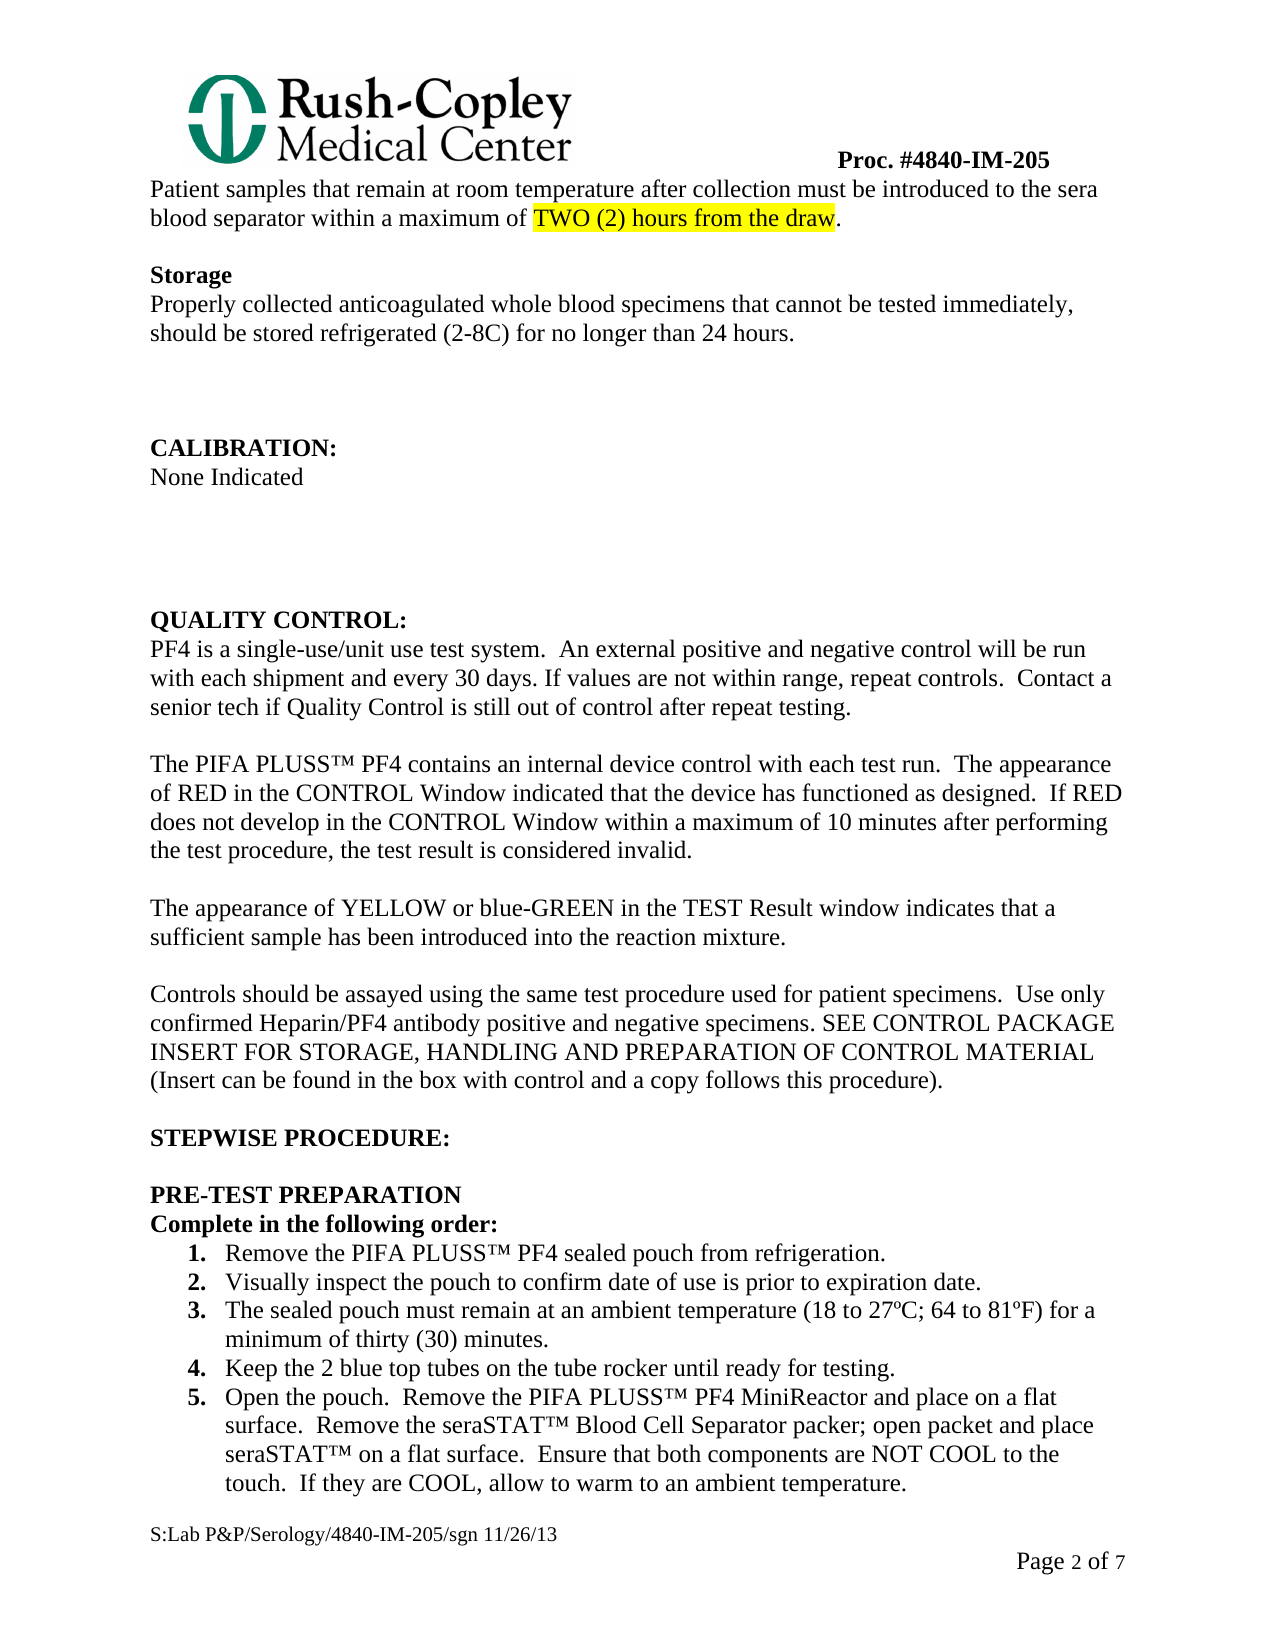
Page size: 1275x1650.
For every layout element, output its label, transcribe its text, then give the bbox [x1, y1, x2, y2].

text The PIFA PLUSS™ PF4 contains an internal device control with each test run. The appearance of RED in the CONTROL Window indicated that the device has functioned as designed. If RED does not develop in the CONTROL Window within a maximum of 10 minutes after performing the test procedure, the test result is considered invalid. [150, 749, 1125, 864]
text Complete in the following order: [150, 1209, 1125, 1238]
list The sealed pouch must remain at an ambient temperature (18 to 27ºC; 64 to 81ºF) for a minimum of thirty (30) minutes. [187, 1295, 1125, 1353]
text QUALITY CONTROL: [150, 605, 1125, 634]
list Open the pouch. Remove the PIFA PLUSS™ PF4 MiniReactor and place on a flat surface. Remove the seraSTAT™ Blood Cell Separator packer; open packet and place seraSTAT™ on a flat surface. Ensure that both components are NOT COOL to the touch. If they are COOL, allow to warm to an ambient temperature. [187, 1382, 1125, 1497]
text None Indicated [150, 462, 1125, 490]
text Properly collected anticoagulated whole blood specimens that cannot be tested immediately, should be stored refrigerated (2-8C) for no longer than 24 hours. [150, 289, 1125, 347]
text Storage [150, 260, 1125, 289]
picture [181, 75, 575, 169]
list Remove the PIFA PLUSS™ PF4 sealed pouch from refrigeration. [187, 1238, 1125, 1267]
text Patient samples that remain at room temperature after collection must be introduced to the sera blood separator within a maximum of TWO (2) hours from the draw. [150, 174, 1125, 232]
text CALIBRATION: [150, 433, 1125, 462]
text Controls should be assayed using the same test procedure used for patient specimens. Use only confirmed Heparin/PF4 antibody positive and negative specimens. SEE CONTROL PACKAGE INSERT FOR STORAGE, HANDLING AND PREPARATION OF CONTROL MATERIAL (Insert can be found in the box with control and a copy follows this procedure). [150, 979, 1125, 1094]
subtitle PRE-TEST PREPARATION [150, 1180, 1125, 1209]
text STEPWISE PROCEDURE: [150, 1123, 1125, 1152]
text PF4 is a single-use/unit use test system. An external positive and negative control will be run with each shipment and every 30 days. If values are not within range, repeat controls. Contact a senior tech if Quality Control is still out of control after repeat testing. [150, 634, 1125, 720]
list Keep the 2 blue top tubes on the tube rocker until ready for testing. [187, 1353, 1125, 1382]
list Visually inspect the pouch to confirm date of use is prior to expiration date. [187, 1267, 1125, 1295]
text The appearance of YELLOW or blue-GREEN in the TEST Result window indicates that a sufficient sample has been introduced into the reaction mixture. [150, 893, 1125, 950]
